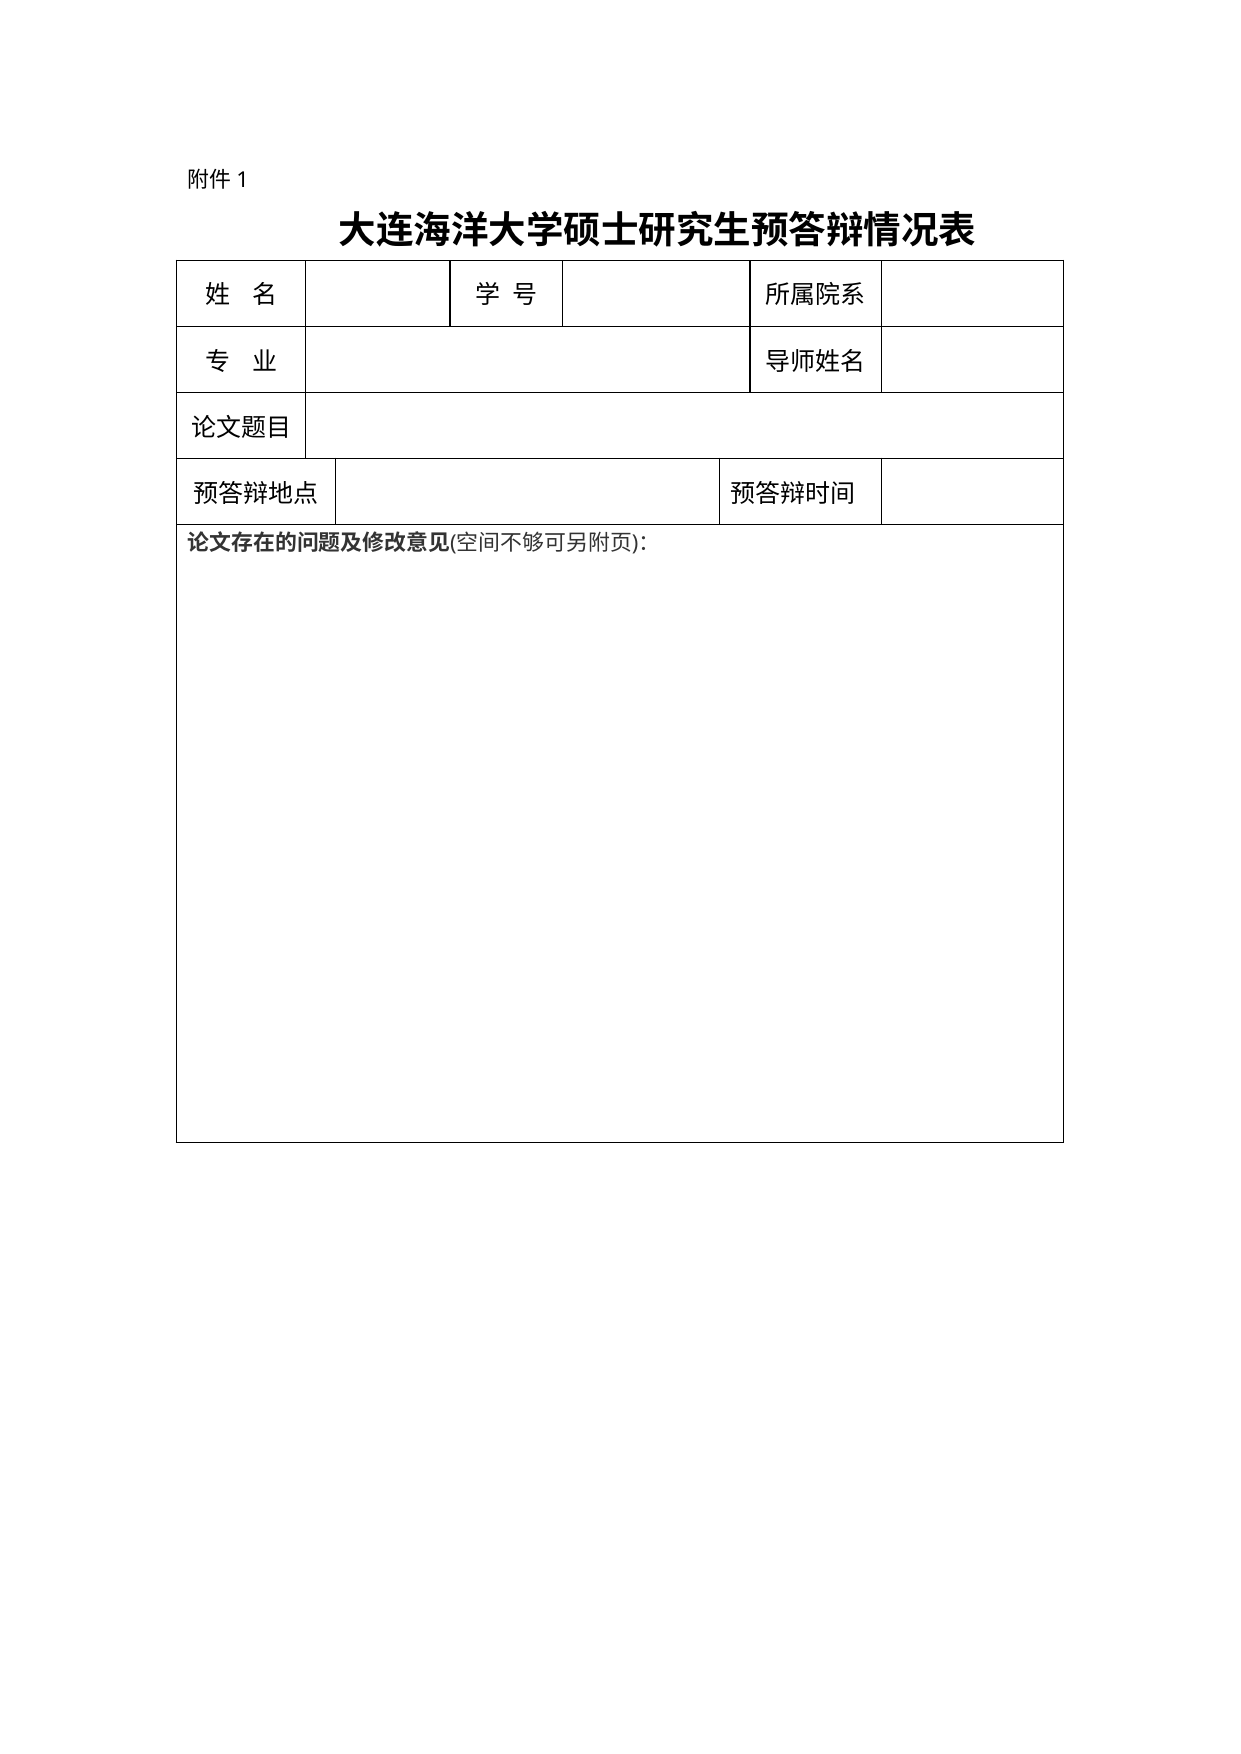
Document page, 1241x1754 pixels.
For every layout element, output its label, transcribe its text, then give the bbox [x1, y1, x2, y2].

table_cell [882, 327, 1063, 392]
table_header 学 号 [451, 261, 562, 326]
table_cell 论文题目 [177, 393, 305, 458]
table_header 所属院系 [751, 261, 881, 326]
table_cell 论文存在的问题及修改意见(空间不够可另附页)： [177, 525, 1063, 1142]
table_cell [306, 327, 749, 392]
table_header [563, 261, 749, 326]
table_cell 预答辩时间 [720, 459, 881, 524]
table_header 姓 名 [177, 261, 305, 326]
table_cell 预答辩地点 [177, 459, 335, 524]
table_cell 导师姓名 [751, 327, 881, 392]
table_header [306, 261, 449, 326]
text 大连海洋大学硕士研究生预答辩情况表 [187, 194, 1051, 259]
table_cell [882, 459, 1063, 524]
table_cell 专 业 [177, 327, 305, 392]
table_header [882, 261, 1063, 326]
table_cell [336, 459, 719, 524]
table_cell [306, 393, 1063, 458]
text 附件 1 [187, 162, 1053, 194]
